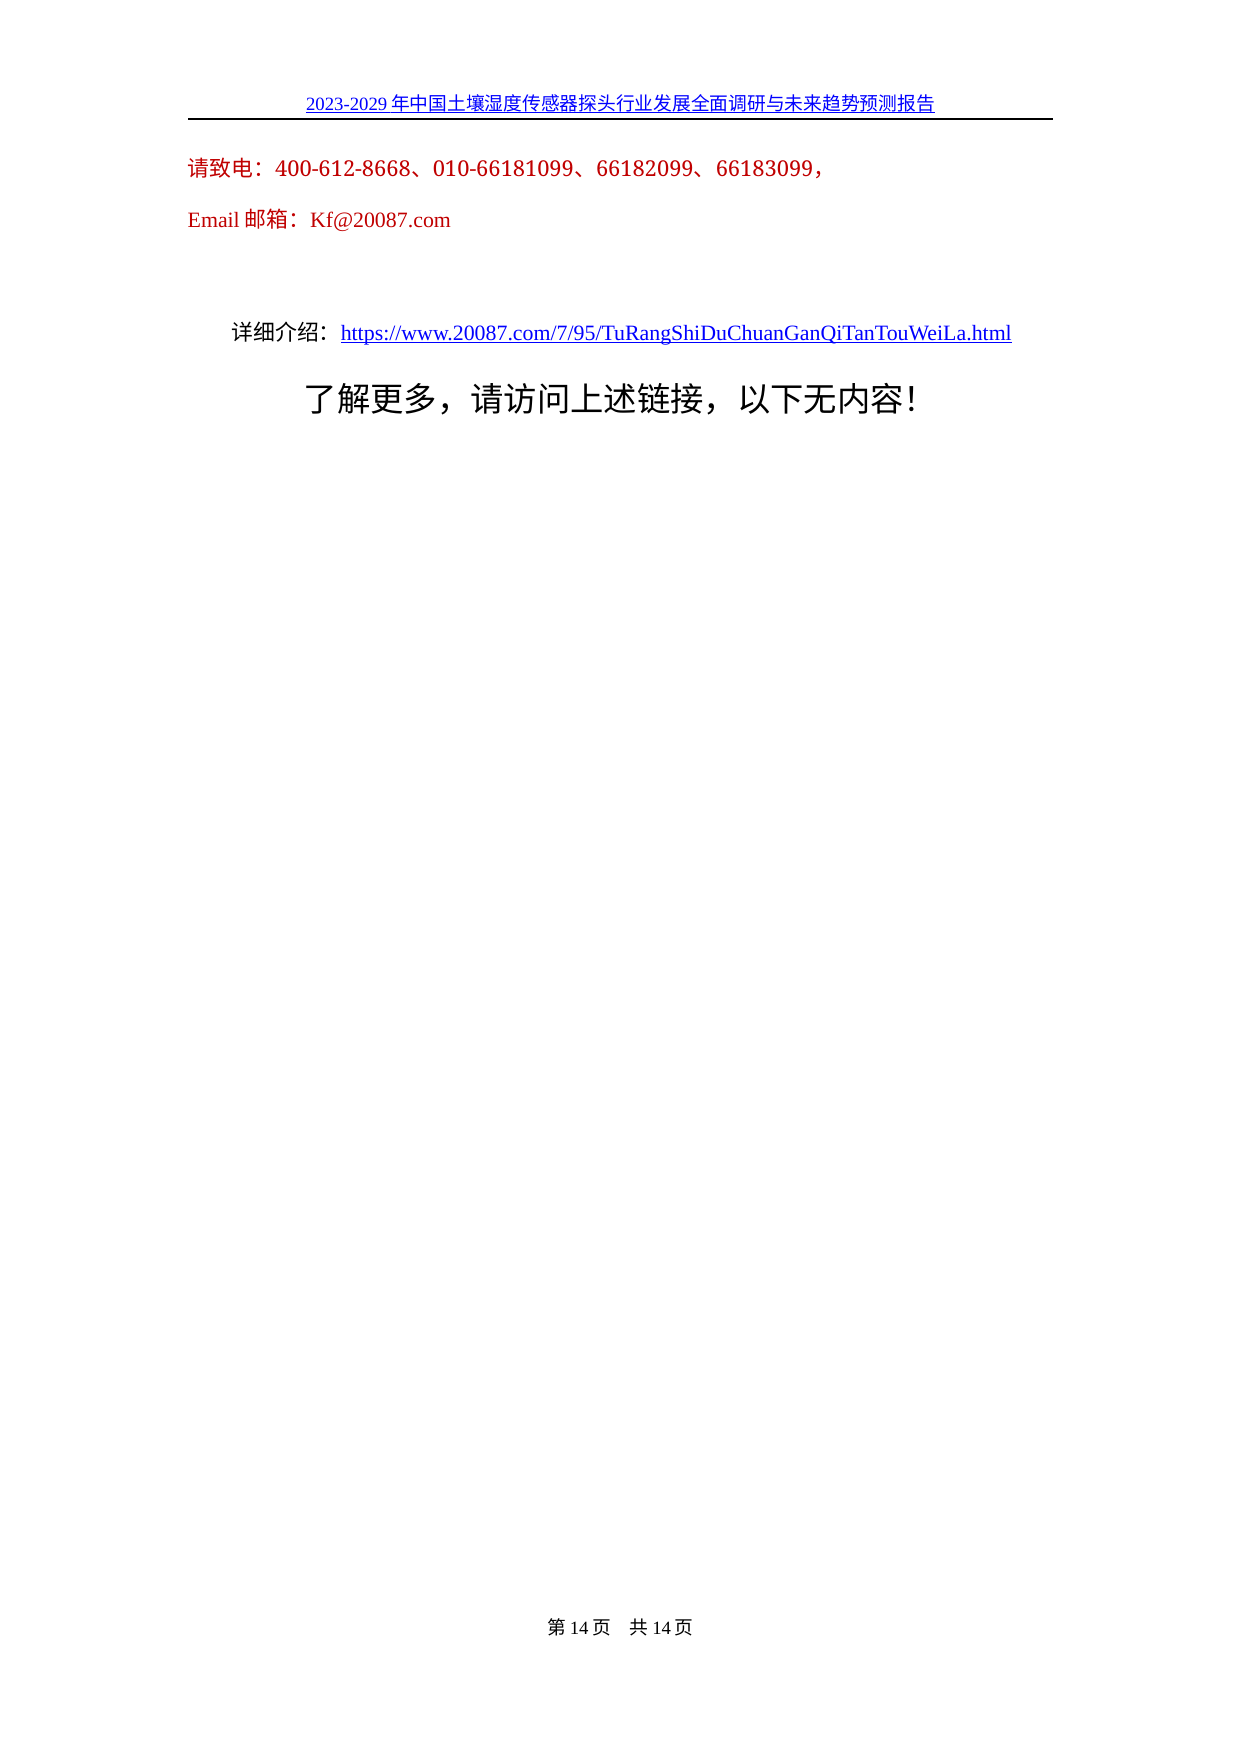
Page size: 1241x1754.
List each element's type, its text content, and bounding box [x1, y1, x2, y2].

title 了解更多，请访问上述链接，以下无内容！ [187, 365, 1053, 430]
text 请致电：400-612-8668、010-66181099、66182099、66183099， [187, 150, 1053, 183]
text Email邮箱：Kf@20087.com [187, 202, 1053, 234]
text 详细介绍：https://www.20087.com/7/95/TuRangShiDuChuanGanQiTanTouWeiLa.html [187, 315, 1053, 347]
